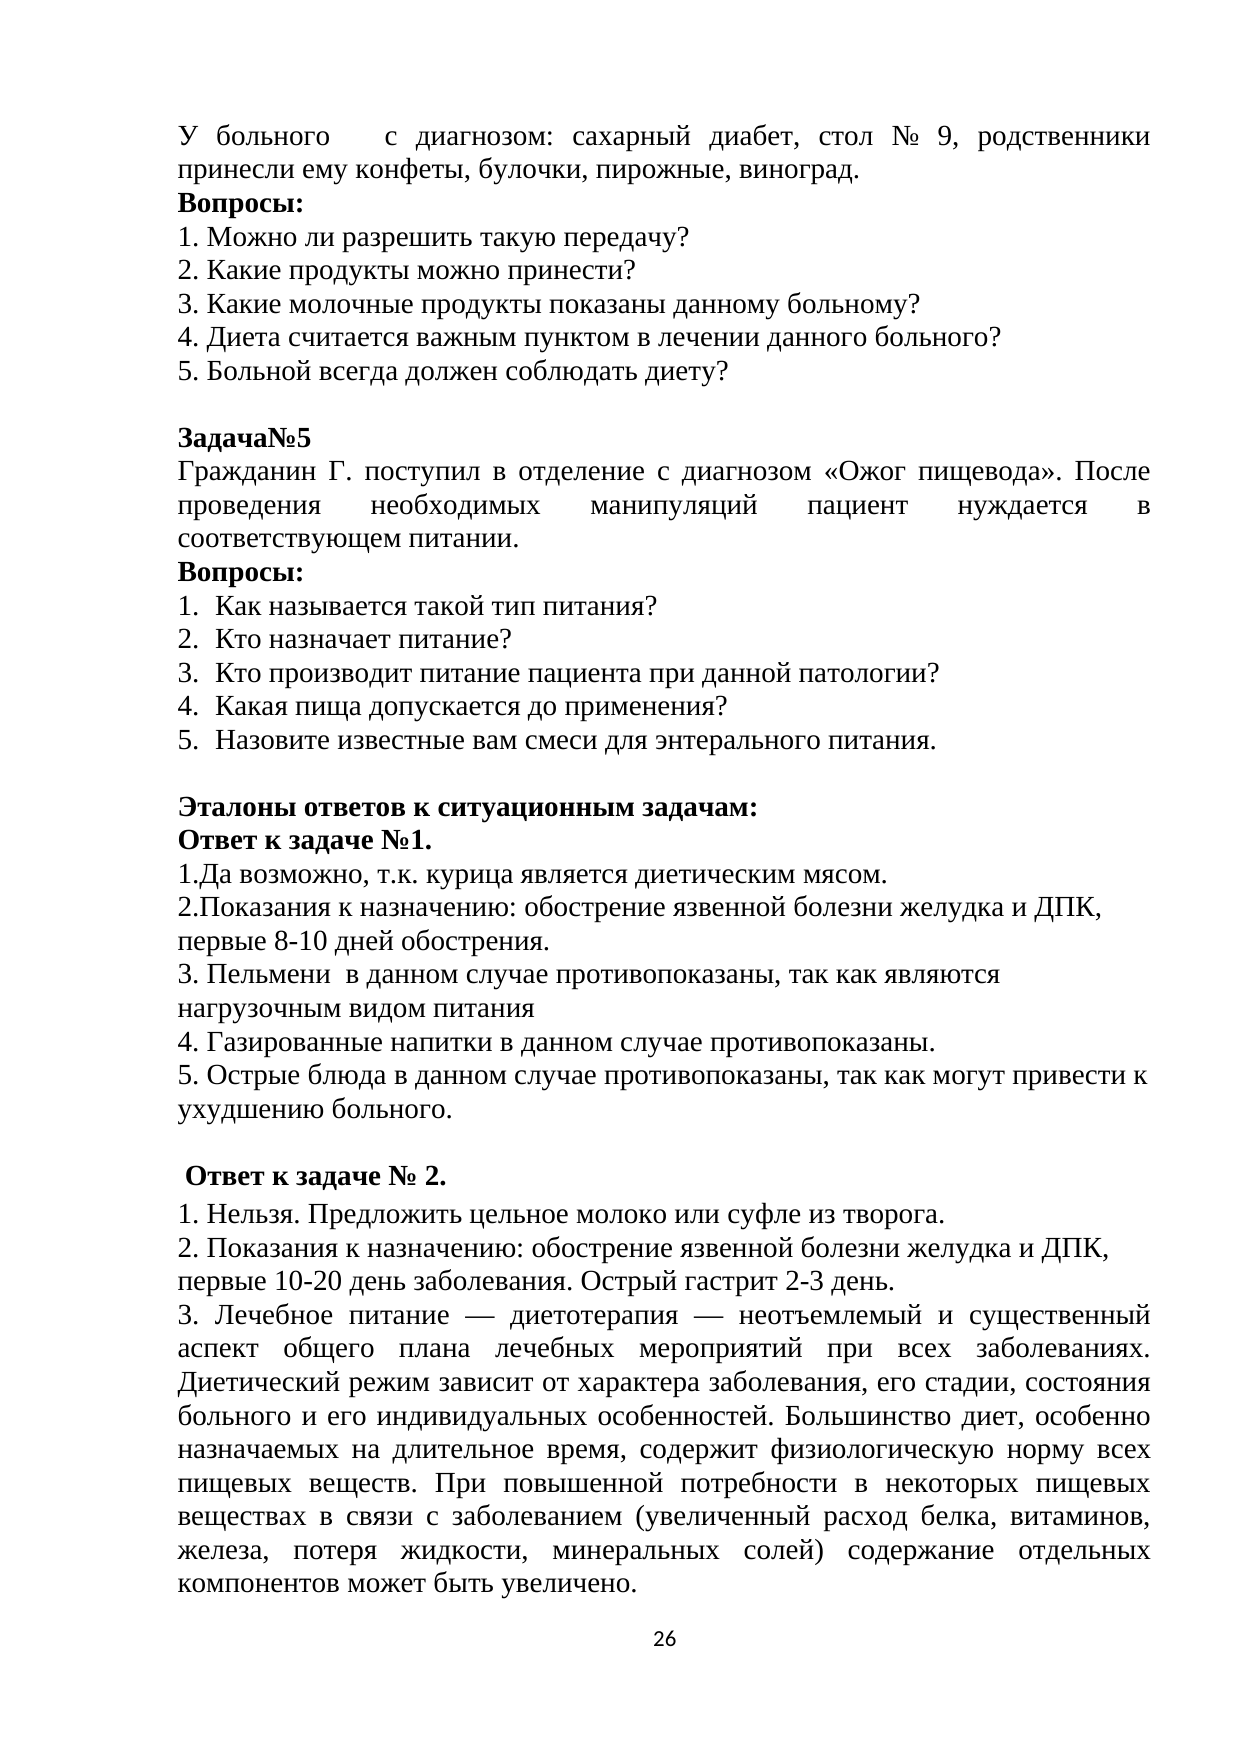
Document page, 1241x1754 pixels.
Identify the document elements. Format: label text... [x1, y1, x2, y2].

text Вопросы: [177, 185, 1152, 219]
text 3. Пельмени в данном случае противопоказаны, так как являются нагрузочным видом питания [177, 957, 1152, 1024]
text Задача№5 [177, 420, 1152, 453]
text 1.Да возможно, т.к. курица является диетическим мясом. [177, 856, 1152, 889]
text 5. Острые блюда в данном случае противопоказаны, так как могут привести к ухудшению больного. [177, 1057, 1152, 1124]
text Гражданин Г. поступил в отделение с диагнозом «Ожог пищевода». После проведения необходимых манипуляций пациент нуждается в соответствующем питании. [177, 453, 1152, 554]
text 4. Диета считается важным пунктом в лечении данного больного? [177, 319, 1152, 353]
list Кто назначает питание? [177, 621, 1152, 655]
text У больного с диагнозом: сахарный диабет, стол № 9, родственники принесли ему конфеты, булочки, пирожные, виноград. [177, 118, 1152, 185]
list Как называется такой тип питания? [177, 588, 1152, 621]
list Какая пища допускается до применения? [177, 688, 1152, 722]
text 3. Какие молочные продукты показаны данному больному? [177, 286, 1152, 319]
text 1. Можно ли разрешить такую передачу? [177, 219, 1152, 252]
text 2. Какие продукты можно принести? [177, 252, 1152, 286]
text Вопросы: [177, 554, 1152, 588]
text 3. Лечебное питание — диетотерапия — неотъемлемый и существенный аспект общего плана лечебных мероприятий при всех заболеваниях. Диетический режим зависит от характера заболевания, его стадии, состояния больного и его индивидуальных особенностей. Большинство диет, особенно назначаемых на длительное время, содержит физиологическую норму всех пищевых веществ. При повышенной потребности в некоторых пищевых веществах в связи с заболеванием (увеличенный расход белка, витаминов, железа, потеря жидкости, минеральных солей) содержание отдельных компонентов может быть увеличено. [177, 1297, 1152, 1599]
text 2. Показания к назначению: обострение язвенной болезни желудка и ДПК, первые 10-20 день заболевания. Острый гастрит 2-3 день. [177, 1230, 1152, 1297]
list Назовите известные вам смеси для энтерального питания. [177, 722, 1152, 755]
text Ответ к задаче №1. [177, 822, 1152, 856]
text 1. Нельзя. Предложить цельное молоко или суфле из творога. [177, 1196, 1152, 1230]
text 4. Газированные напитки в данном случае противопоказаны. [177, 1024, 1152, 1057]
text Эталоны ответов к ситуационным задачам: [177, 789, 1152, 822]
list Кто производит питание пациента при данной патологии? [177, 655, 1152, 688]
text Ответ к задаче № 2. [177, 1158, 1152, 1191]
text 5. Больной всегда должен соблюдать диету? [177, 353, 1152, 386]
text 2.Показания к назначению: обострение язвенной болезни желудка и ДПК, первые 8-10 дней обострения. [177, 889, 1152, 957]
